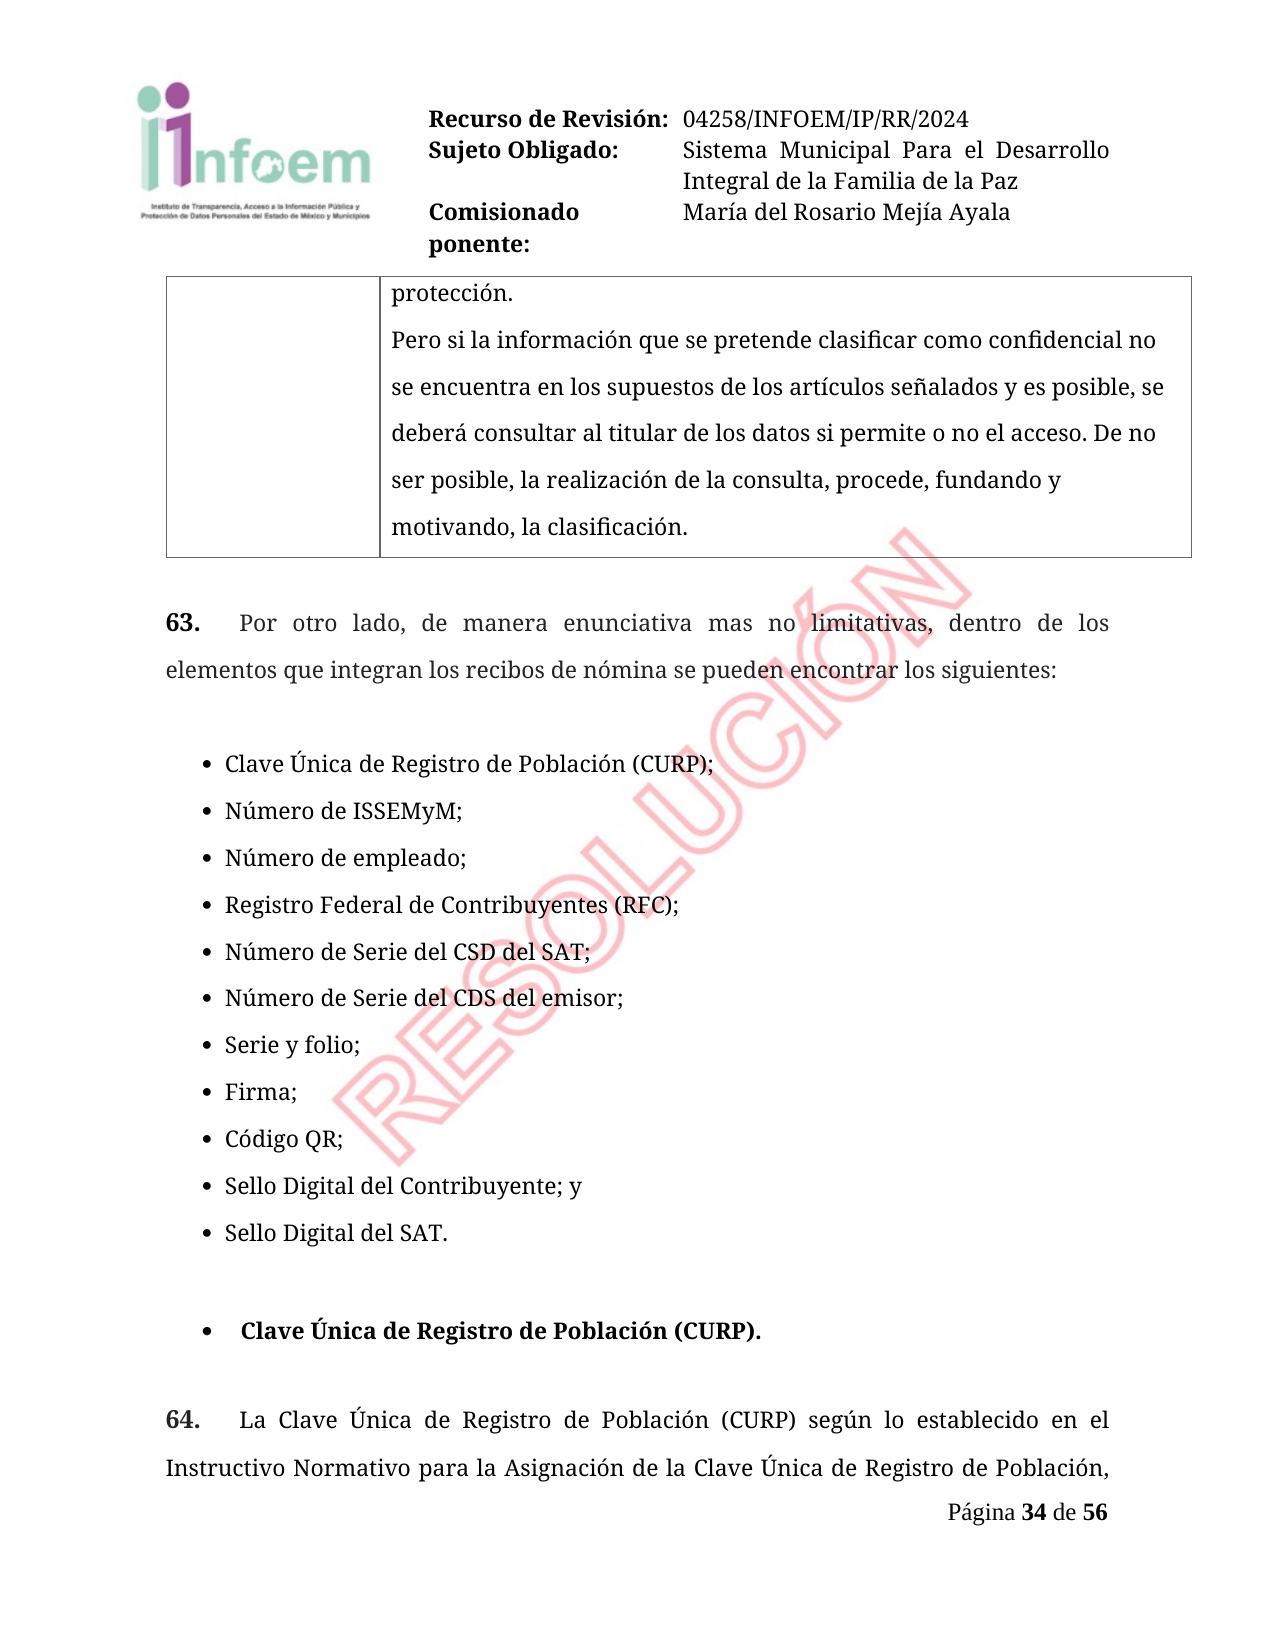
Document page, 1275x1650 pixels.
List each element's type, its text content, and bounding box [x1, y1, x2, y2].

list Sello Digital del Contribuyente; y [203, 1170, 1110, 1201]
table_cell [381, 277, 1191, 557]
list Registro Federal de Contribuyentes (RFC); [203, 889, 1110, 920]
picture [22, 24, 1251, 1625]
subtitle Clave Única de Registro de Población (CURP). [203, 1315, 1110, 1346]
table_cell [167, 277, 379, 557]
list Código QR; [203, 1123, 1110, 1154]
list Sello Digital del SAT. [203, 1217, 1110, 1248]
list Serie y folio; [203, 1029, 1110, 1061]
list Firma; [203, 1076, 1110, 1107]
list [165, 1402, 1110, 1483]
list Clave Única de Registro de Población (CURP); [203, 748, 1110, 779]
list Número de Serie del CSD del SAT; [203, 936, 1110, 967]
list Número de ISSEMyM; [203, 795, 1110, 826]
list Por otro lado, de manera enunciativa mas no limitativas, dentro de los elementos que integran los recibos de nómina se pueden encontrar los siguientes: [165, 604, 1110, 686]
list Número de Serie del CDS del emisor; [203, 982, 1110, 1014]
list Número de empleado; [203, 842, 1110, 873]
